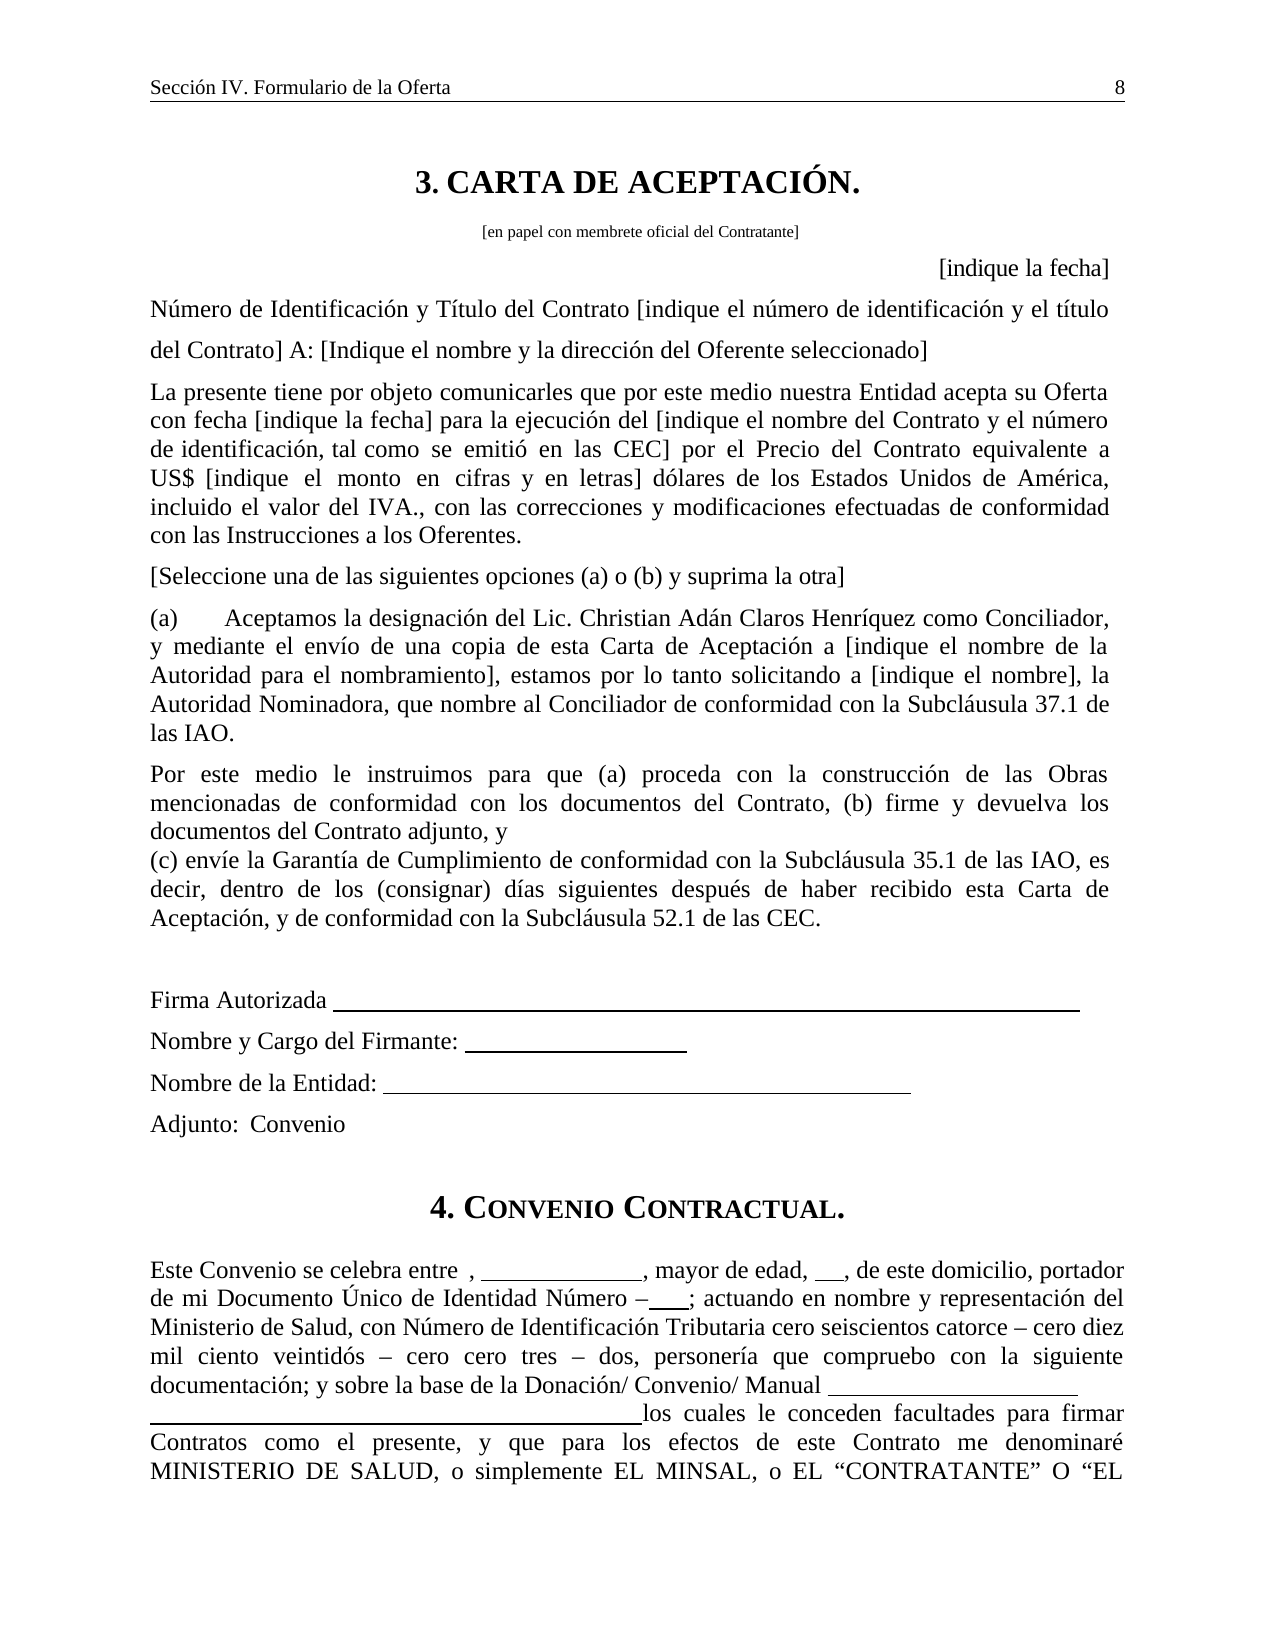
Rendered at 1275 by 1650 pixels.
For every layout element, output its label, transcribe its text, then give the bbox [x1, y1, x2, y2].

text [indique la fecha] [150, 253, 1110, 282]
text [150, 1255, 1124, 1485]
text Nombre y Cargo del Firmante: [150, 1026, 1110, 1055]
text [en papel con membrete oficial del Contratante] [285, 222, 996, 241]
text Nombre de la Entidad: [150, 1068, 1110, 1096]
text (c) envíe la Garantía de Cumplimiento de conformidad con la Subcláusula 35.1 de las IAO, es decir, dentro de los (consignar) días siguientes después de haber recibido esta Carta de Aceptación, y de conformidad con la Subcláusula 52.1 de las CEC. [150, 845, 1110, 931]
text La presente tiene por objeto comunicarles que por este medio nuestra Entidad acepta su Oferta con fecha [indique la fecha] para la ejecución del [indique el nombre del Contrato y el número de identificación, tal como se emitió en las CEC] por el Precio del Contrato equivalente a US$ [indique el monto en cifras y en letras] dólares de los Estados Unidos de América, incluido el valor del IVA., con las correcciones y modificaciones efectuadas de conformidad con las Instrucciones a los Oferentes. [150, 377, 1110, 549]
text Por este medio le instruimos para que (a) proceda con la construcción de las Obras mencionadas de conformidad con los documentos del Contrato, (b) firme y devuelva los documentos del Contrato adjunto, y [150, 759, 1110, 845]
text (a) Aceptamos la designación del Lic. Christian Adán Claros Henríquez como Conciliador, y mediante el envío de una copia de esta Carta de Aceptación a [indique el nombre de la Autoridad para el nombramiento], estamos por lo tanto solicitando a [indique el nombre], la Autoridad Nominadora, que nombre al Conciliador de conformidad con la Subcláusula 37.1 de las IAO. [150, 603, 1110, 746]
text Firma Autorizada [150, 985, 1110, 1014]
text 3. CARTA DE ACEPTACIÓN. [150, 162, 1125, 201]
text Número de Identificación y Título del Contrato [indique el número de identificación y el título del Contrato] A: [Indique el nombre y la dirección del Oferente seleccionado] [150, 294, 1110, 364]
text 4. Convenio Contractual. [150, 1188, 1124, 1226]
text [Seleccione una de las siguientes opciones (a) o (b) y suprima la otra] [150, 561, 1110, 590]
text Adjunto: Convenio [150, 1109, 1110, 1138]
